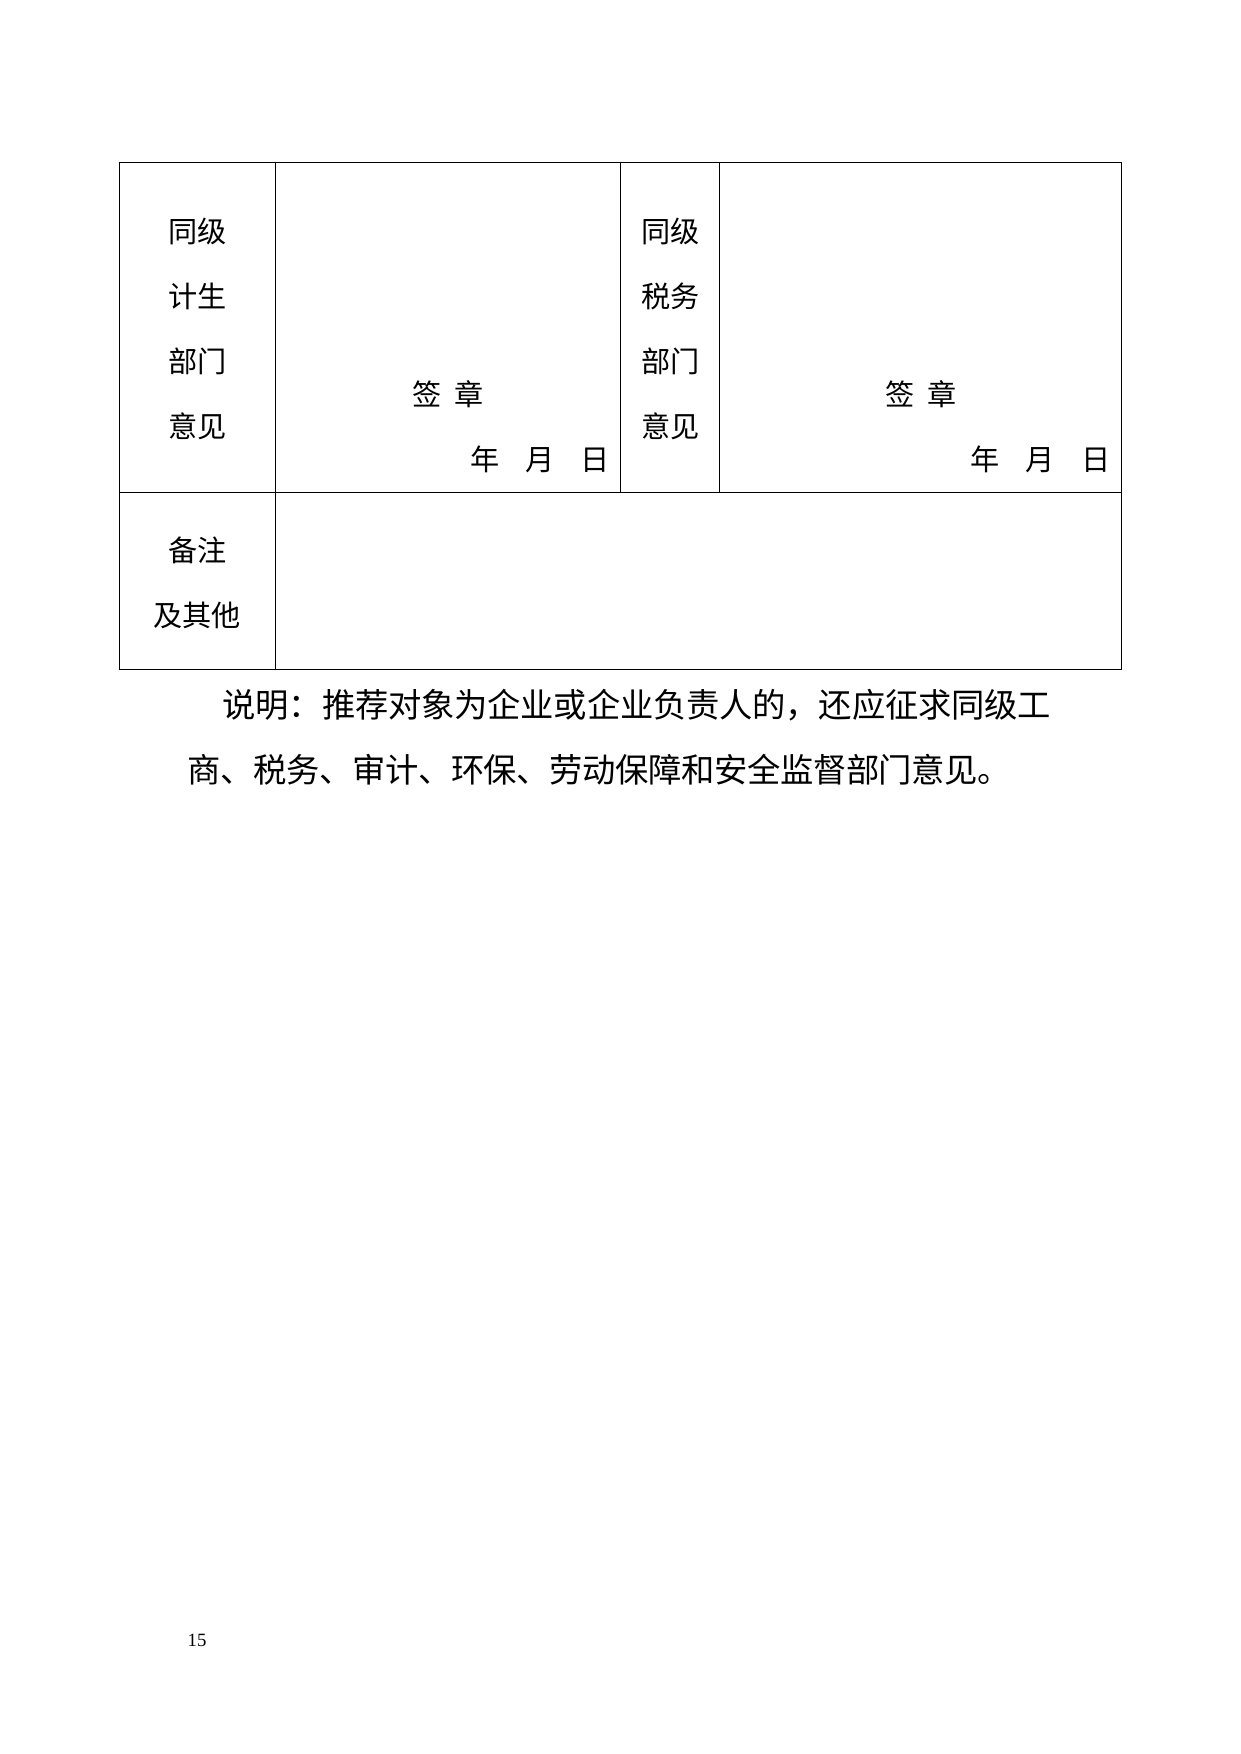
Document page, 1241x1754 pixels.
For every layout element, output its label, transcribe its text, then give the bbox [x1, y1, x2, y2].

table_cell 同级 计生 部门 意见 [120, 163, 275, 492]
table_cell 同级税务 部门 意见 [621, 163, 719, 492]
table_cell [276, 493, 1121, 669]
list 说明：推荐对象为企业或企业负责人的，还应征求同级工商、税务、审计、环保、劳动保障和安全监督部门意见。 [187, 670, 1053, 800]
table_cell 备注 及其他 [120, 493, 275, 669]
table_cell 签 章 年 月 日 [276, 163, 620, 492]
table_cell 签 章 年 月 日 [720, 163, 1121, 492]
